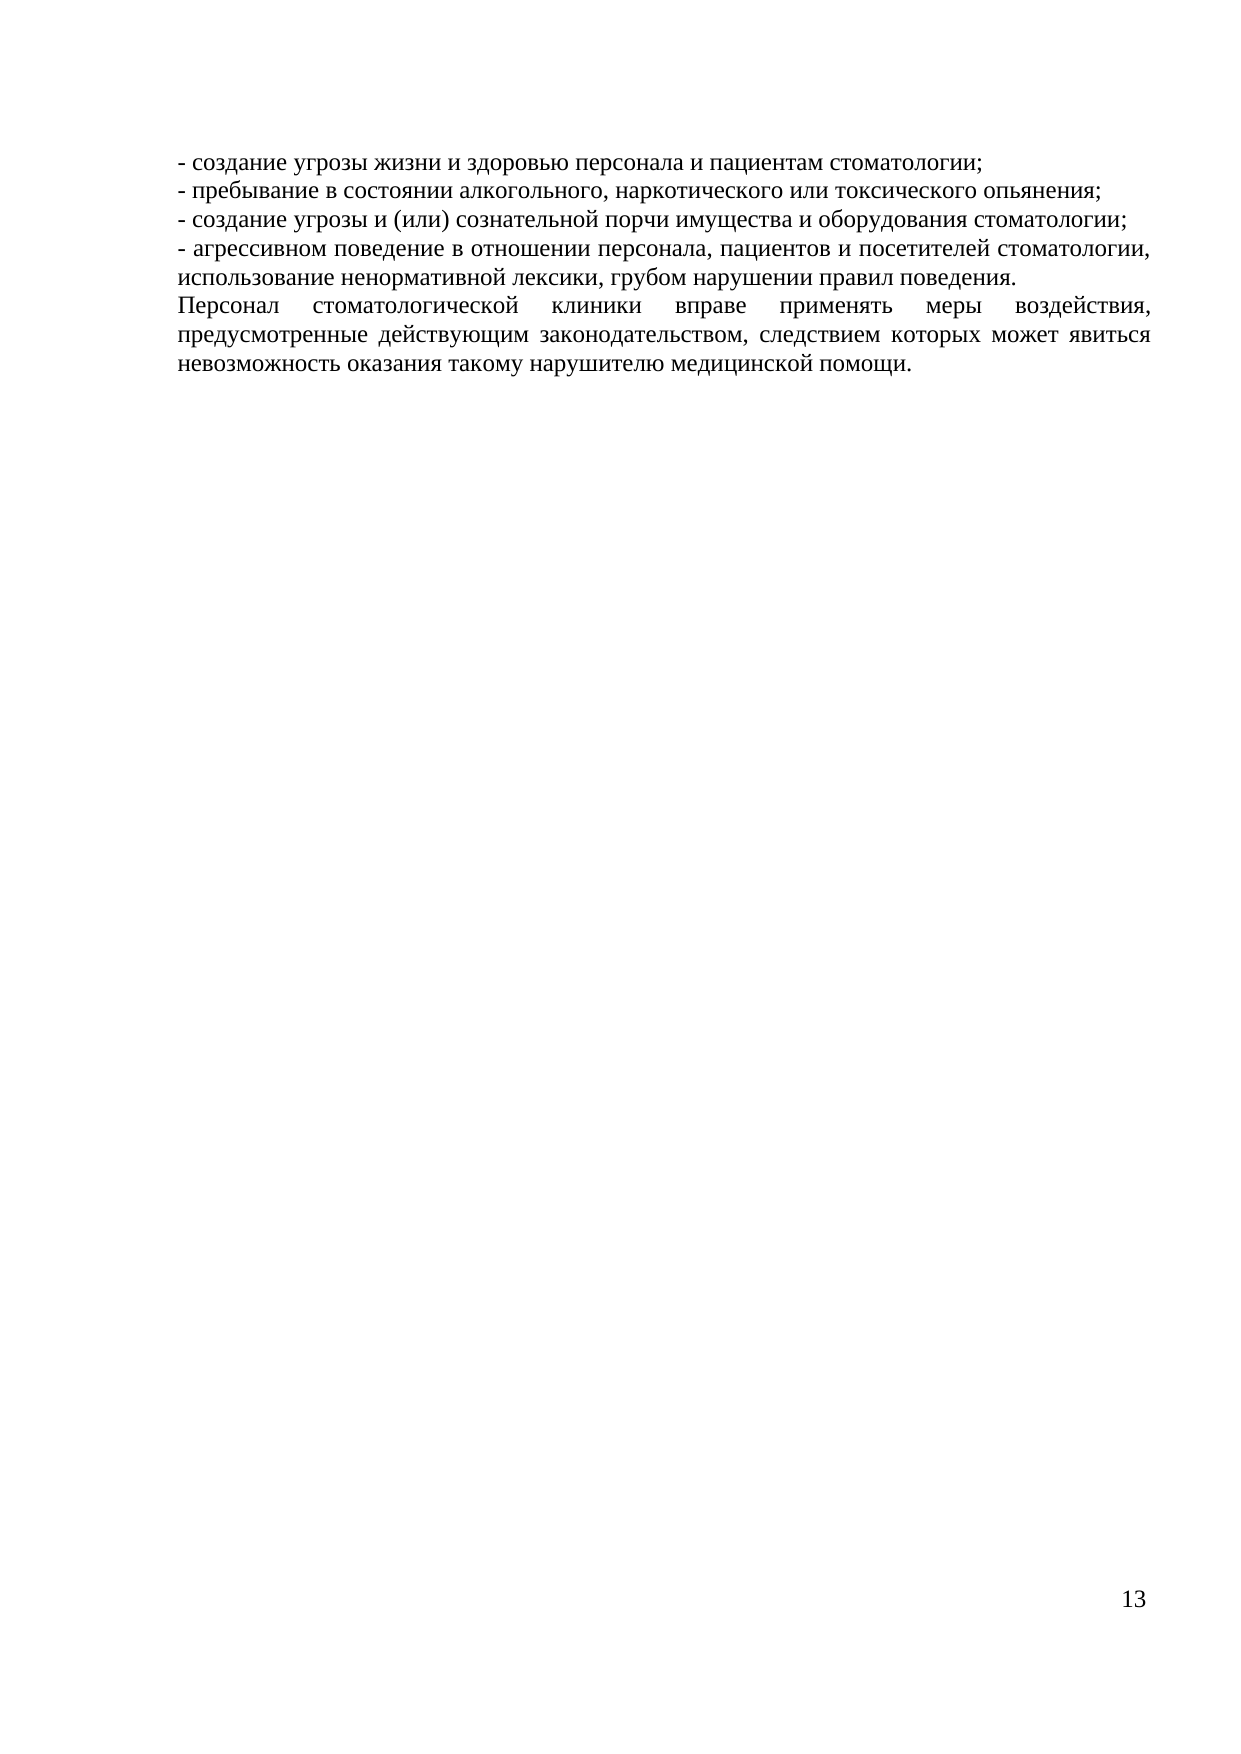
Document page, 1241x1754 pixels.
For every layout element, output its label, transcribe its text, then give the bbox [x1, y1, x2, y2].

text 13 [177, 1584, 1152, 1613]
text - создание угрозы жизни и здоровью персонала и пациентам стоматологии; [177, 147, 1152, 176]
text - создание угрозы и (или) сознательной порчи имущества и оборудования стоматологии; [177, 204, 1152, 233]
text - пребывание в состоянии алкогольного, наркотического или токсического опьянения; [177, 176, 1152, 204]
text - агрессивном поведение в отношении персонала, пациентов и посетителей стоматологии, использование ненормативной лексики, грубом нарушении правил поведения. [177, 233, 1152, 291]
text Персонал стоматологической клиники вправе применять меры воздействия, предусмотренные действующим законодательством, следствием которых может явиться невозможность оказания такому нарушителю медицинской помощи. [177, 291, 1152, 377]
